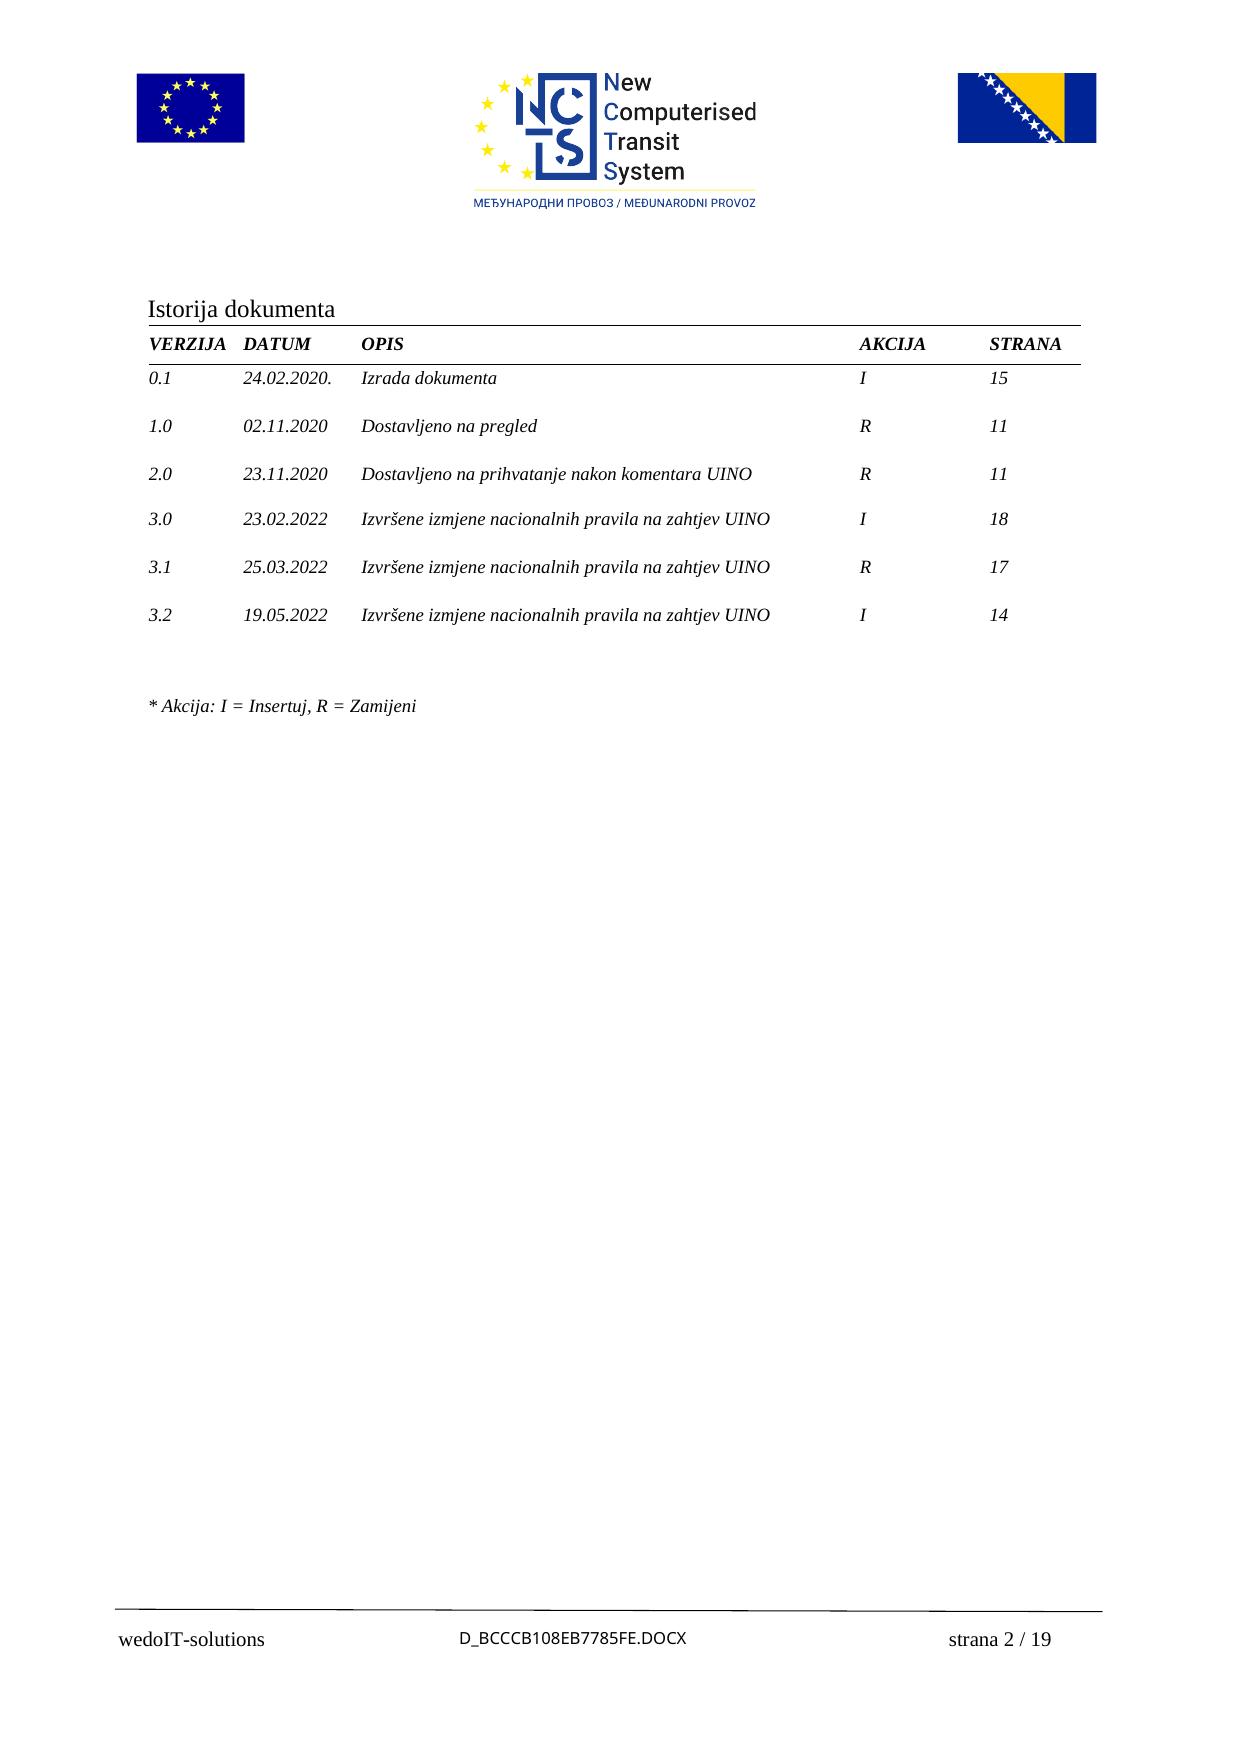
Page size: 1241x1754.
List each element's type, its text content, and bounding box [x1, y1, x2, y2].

table_cell 14 [989, 602, 1081, 695]
table_cell 02.11.2020 [243, 413, 361, 461]
table_cell R [860, 554, 989, 602]
table_cell R [860, 413, 989, 461]
picture [957, 73, 1097, 143]
table_cell 3.1 [149, 554, 243, 602]
table_cell 11 18 [989, 461, 1081, 554]
table_cell Dostavljeno na pregled [361, 413, 859, 461]
table_cell 0.1 [149, 365, 243, 413]
table_cell R I [860, 461, 989, 554]
table_cell 23.11.2020 23.02.2022 [243, 461, 361, 554]
table_cell I [860, 602, 989, 695]
table_cell I [860, 365, 989, 413]
table_cell 11 [989, 413, 1081, 461]
table_cell 25.03.2022 [243, 554, 361, 602]
table_header VERZIJA [149, 326, 243, 363]
table_cell 3.2 [149, 602, 243, 695]
table_cell Izrada dokumenta [361, 365, 859, 413]
table_cell Dostavljeno na prihvatanje nakon komentara UINO Izvršene izmjene nacionalnih pravila na zahtjev UINO [361, 461, 859, 554]
picture [136, 73, 245, 143]
table_cell Izvršene izmjene nacionalnih pravila na zahtjev UINO [361, 554, 859, 602]
table_header DATUM [243, 326, 361, 363]
table_header OPIS [361, 326, 859, 363]
table_cell 19.05.2022 [243, 602, 361, 695]
text Istorija dokumenta [147, 294, 1092, 322]
text * Akcija: I = Insertuj, R = Zamijeni [148, 695, 1092, 716]
table_cell 17 [989, 554, 1081, 602]
table_cell 1.0 [149, 413, 243, 461]
picture [474, 73, 756, 209]
table_header STRANA [989, 326, 1081, 363]
table_cell 15 [989, 365, 1081, 413]
table_cell 2.0 3.0 [149, 461, 243, 554]
table_cell 24.02.2020. [243, 365, 361, 413]
table_cell Izvršene izmjene nacionalnih pravila na zahtjev UINO [361, 602, 859, 695]
table_header AKCIJA [860, 326, 989, 363]
